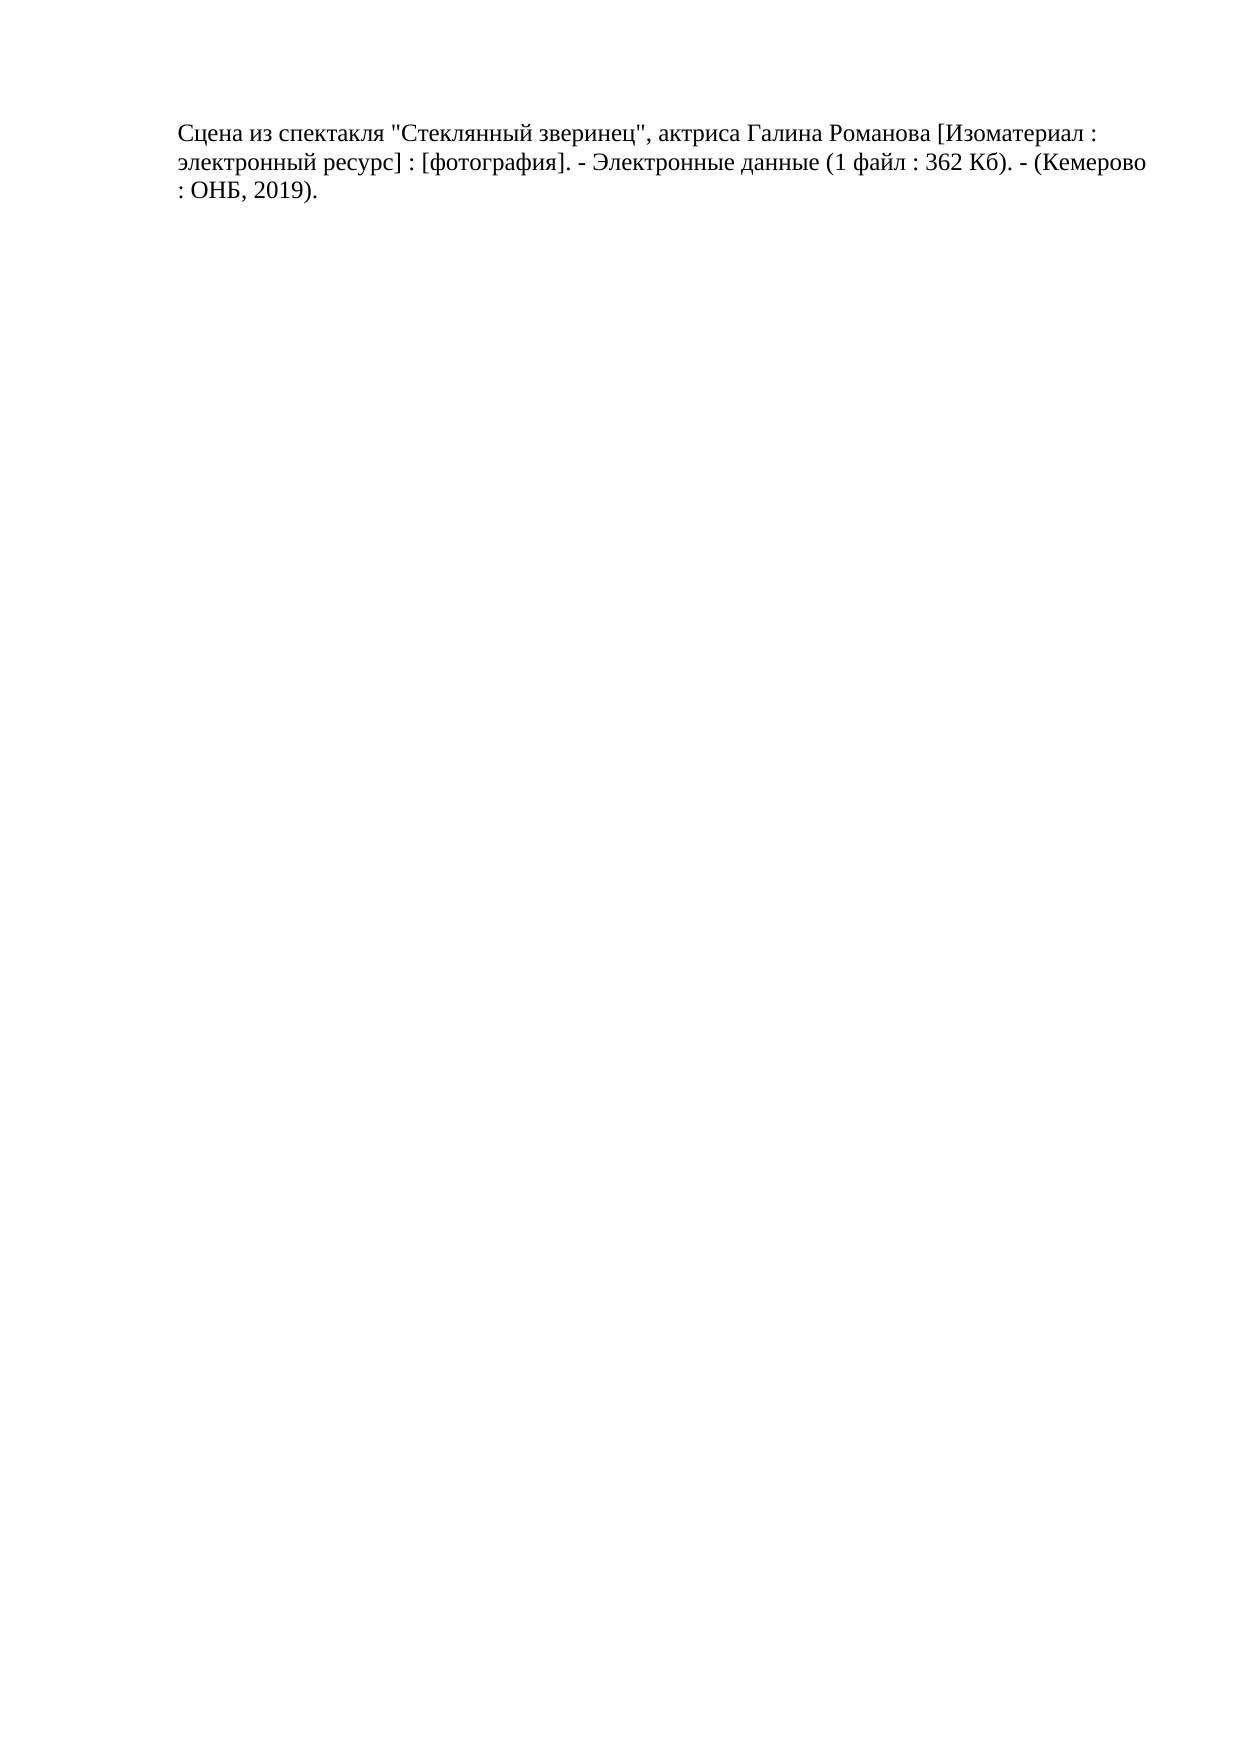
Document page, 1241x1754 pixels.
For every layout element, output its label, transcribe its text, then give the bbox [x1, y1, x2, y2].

text Сцена из спектакля "Стеклянный зверинец", актриса Галина Романова [Изоматериал : электронный ресурс] : [фотография]. - Электронные данные (1 файл : 362 Кб). - (Кемерово : ОНБ, 2019). [177, 118, 1152, 204]
